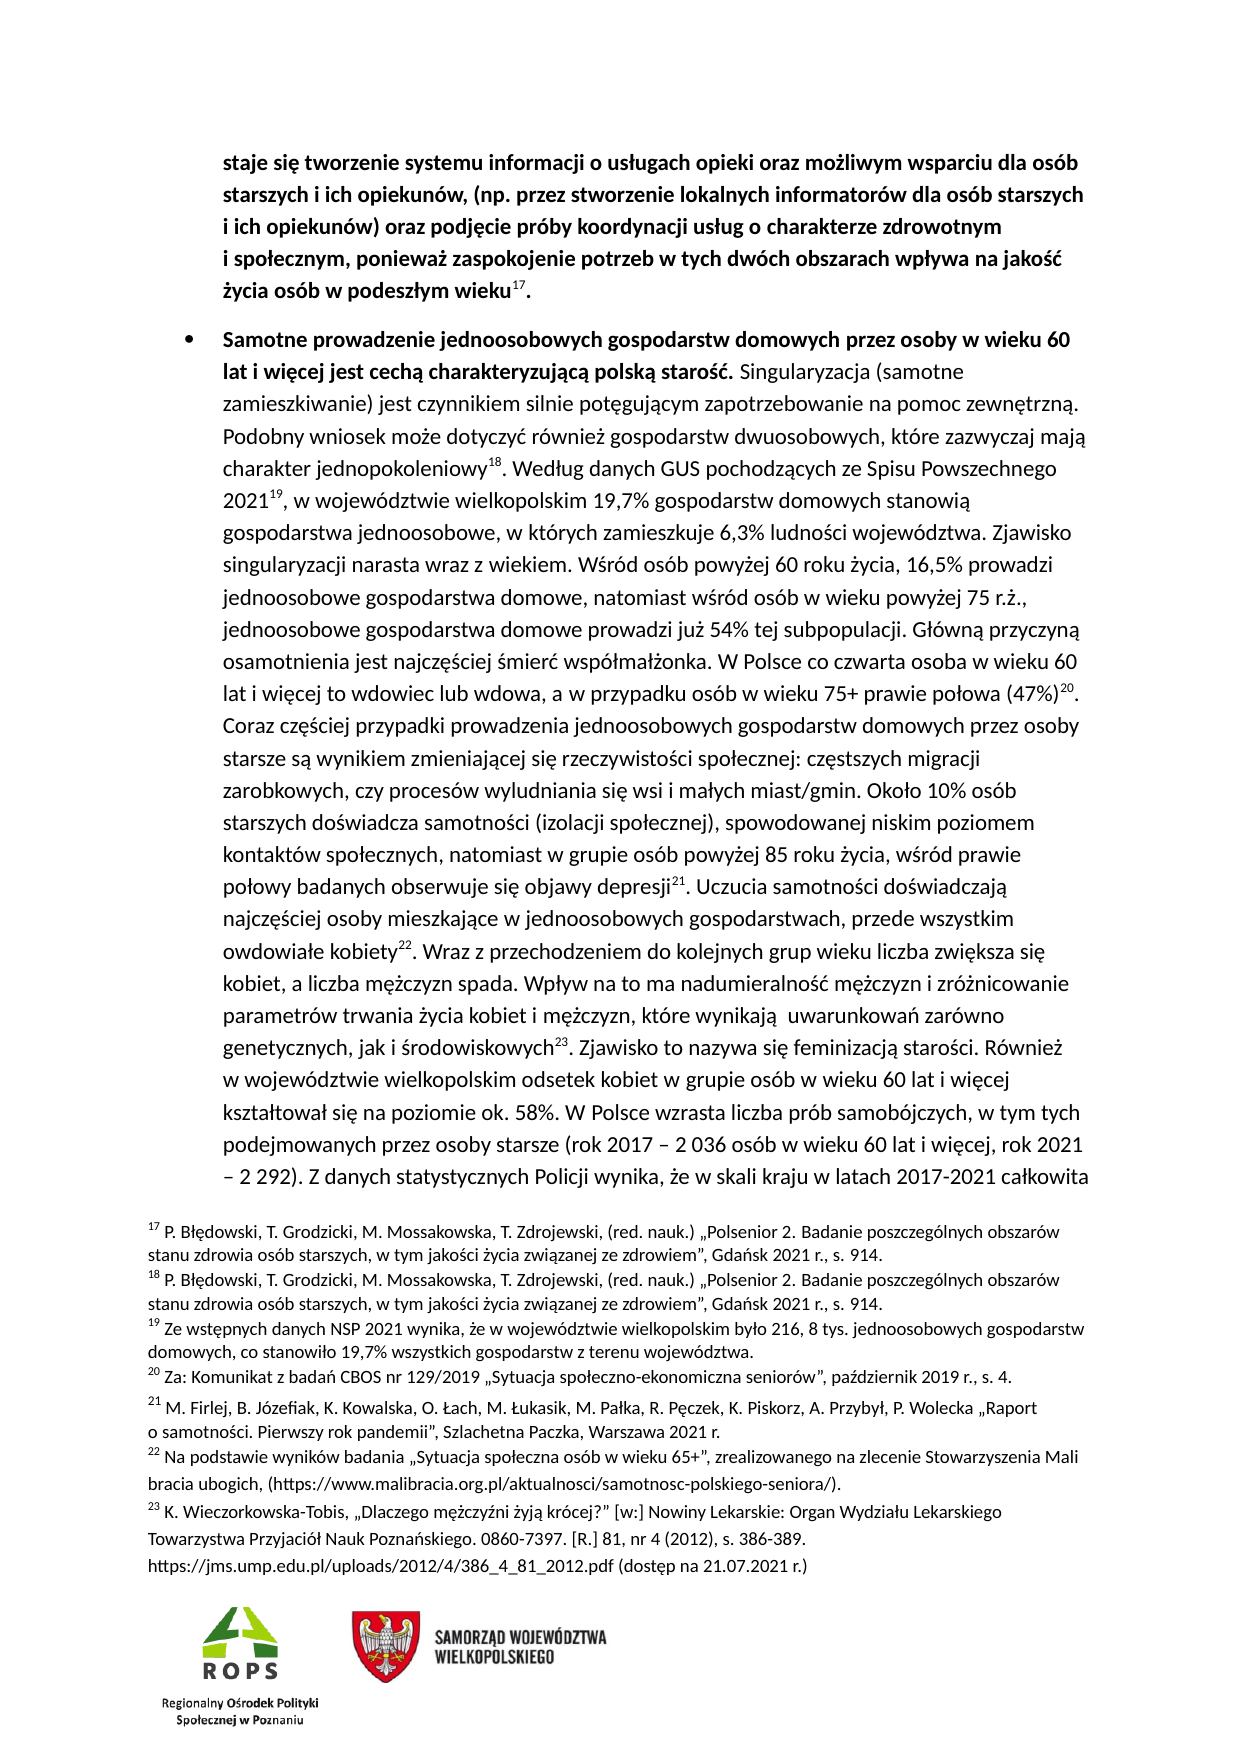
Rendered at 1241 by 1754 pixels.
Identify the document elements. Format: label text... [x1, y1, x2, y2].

picture [160, 1604, 631, 1729]
list Samotne prowadzenie jednoosobowych gospodarstw domowych przez osoby w wieku 60 lat i więcej jest cechą charakteryzującą polską starość. Singularyzacja (samotne zamieszkiwanie) jest czynnikiem silnie potęgującym zapotrzebowanie na pomoc zewnętrzną. Podobny wniosek może dotyczyć również gospodarstw dwuosobowych, które zazwyczaj mają charakter jednopokoleniowy. Według danych GUS pochodzących ze Spisu Powszechnego 2021, w województwie wielkopolskim 19,7% gospodarstw domowych stanowią gospodarstwa jednoosobowe, w których zamieszkuje 6,3% ludności województwa. Zjawisko singularyzacji narasta wraz z wiekiem. Wśród osób powyżej 60 roku życia, 16,5% prowadzi jednoosobowe gospodarstwa domowe, natomiast wśród osób w wieku powyżej 75 r.ż., jednoosobowe gospodarstwa domowe prowadzi już 54% tej subpopulacji. Główną przyczyną osamotnienia jest najczęściej śmierć współmałżonka. W Polsce co czwarta osoba w wieku 60 lat i więcej to wdowiec lub wdowa, a w przypadku osób w wieku 75+ prawie połowa (47%). Coraz częściej przypadki prowadzenia jednoosobowych gospodarstw domowych przez osoby starsze są wynikiem zmieniającej się rzeczywistości społecznej: częstszych migracji zarobkowych, czy procesów wyludniania się wsi i małych miast/gmin. Około 10% osób starszych doświadcza samotności (izolacji społecznej), spowodowanej niskim poziomem kontaktów społecznych, natomiast w grupie osób powyżej 85 roku życia, wśród prawie połowy badanych obserwuje się objawy depresji. Uczucia samotności doświadczają najczęściej osoby mieszkające w jednoosobowych gospodarstwach, przede wszystkim owdowiałe kobiety. Wraz z przechodzeniem do kolejnych grup wieku liczba zwiększa się kobiet, a liczba mężczyzn spada. Wpływ na to ma nadumieralność mężczyzn i zróżnicowanie parametrów trwania życia kobiet i mężczyzn, które wynikają uwarunkowań zarówno genetycznych, jak i środowiskowych. Zjawisko to nazywa się feminizacją starości. Również w województwie wielkopolskim odsetek kobiet w grupie osób w wieku 60 lat i więcej kształtował się na poziomie ok. 58%. W Polsce wzrasta liczba prób samobójczych, w tym tych podejmowanych przez osoby starsze (rok 2017 – 2 036 osób w wieku 60 lat i więcej, rok 2021 – 2 292). Z danych statystycznych Policji wynika, że w skali kraju w latach 2017-2021 całkowita liczba prób samobójczych odnotowanych przez Policję wzrosła o 24% (z 11 139 w 2017 r. do 13 798 w 2021 r.). W województwie wielkopolskim w analogicznym okresie nastąpił 11% wzrost liczby zamachów samobójczych odnotowanych przez Policję. Ryzyko podjęcia próby samobójczej rośnie, w przełomowych lub trudnych momentach, jakimi jest przejście na emeryturę i owdowienie, a także utrata przyjaciela. Jedną z przyczyn tego stanu jest depresja, coraz częściej występująca wśród seniorów (szacuje się, że około 15% osób powyżej 65 roku życia występuje depresja, wśród pacjentów poradni ogólnych odsetek ten sięga 25%, a w domach opieki 30%). Zapewnienia odpowiedniej jakości życia osobom w podeszłym wieku wymaga również umożliwienia im kontaktów społecznych, zgodnie z ich potrzebami. Nieodzowne jest tworzenie klubów seniora, uniwersytetów III wieku lub miejsc spotkań dla osób w podeszłym wieku, które pozwalają na integrację ze środowiskiem oraz zachowanie sprawności psychicznej, fizycznej i intelektualnej w dłużej perspektywie czasu. W 2021 roku w województwie wielkopolskim było 546 klubów i miejsc spotkań dla seniorów, przy czym 36% gmin nie posiadało żadnej takiej placówki na swoim terenie. Innym rodzajem wsparcia dla seniorów może być organizacja wolontariatu, usług asystenckich lub pomocy w formie usług sąsiedzkich. W ostatnim czasie prowadzone są prace legislacyjne mające na celu uregulowanie zasad świadczenia usług sąsiedzkich w gminach. [185, 325, 1093, 1190]
